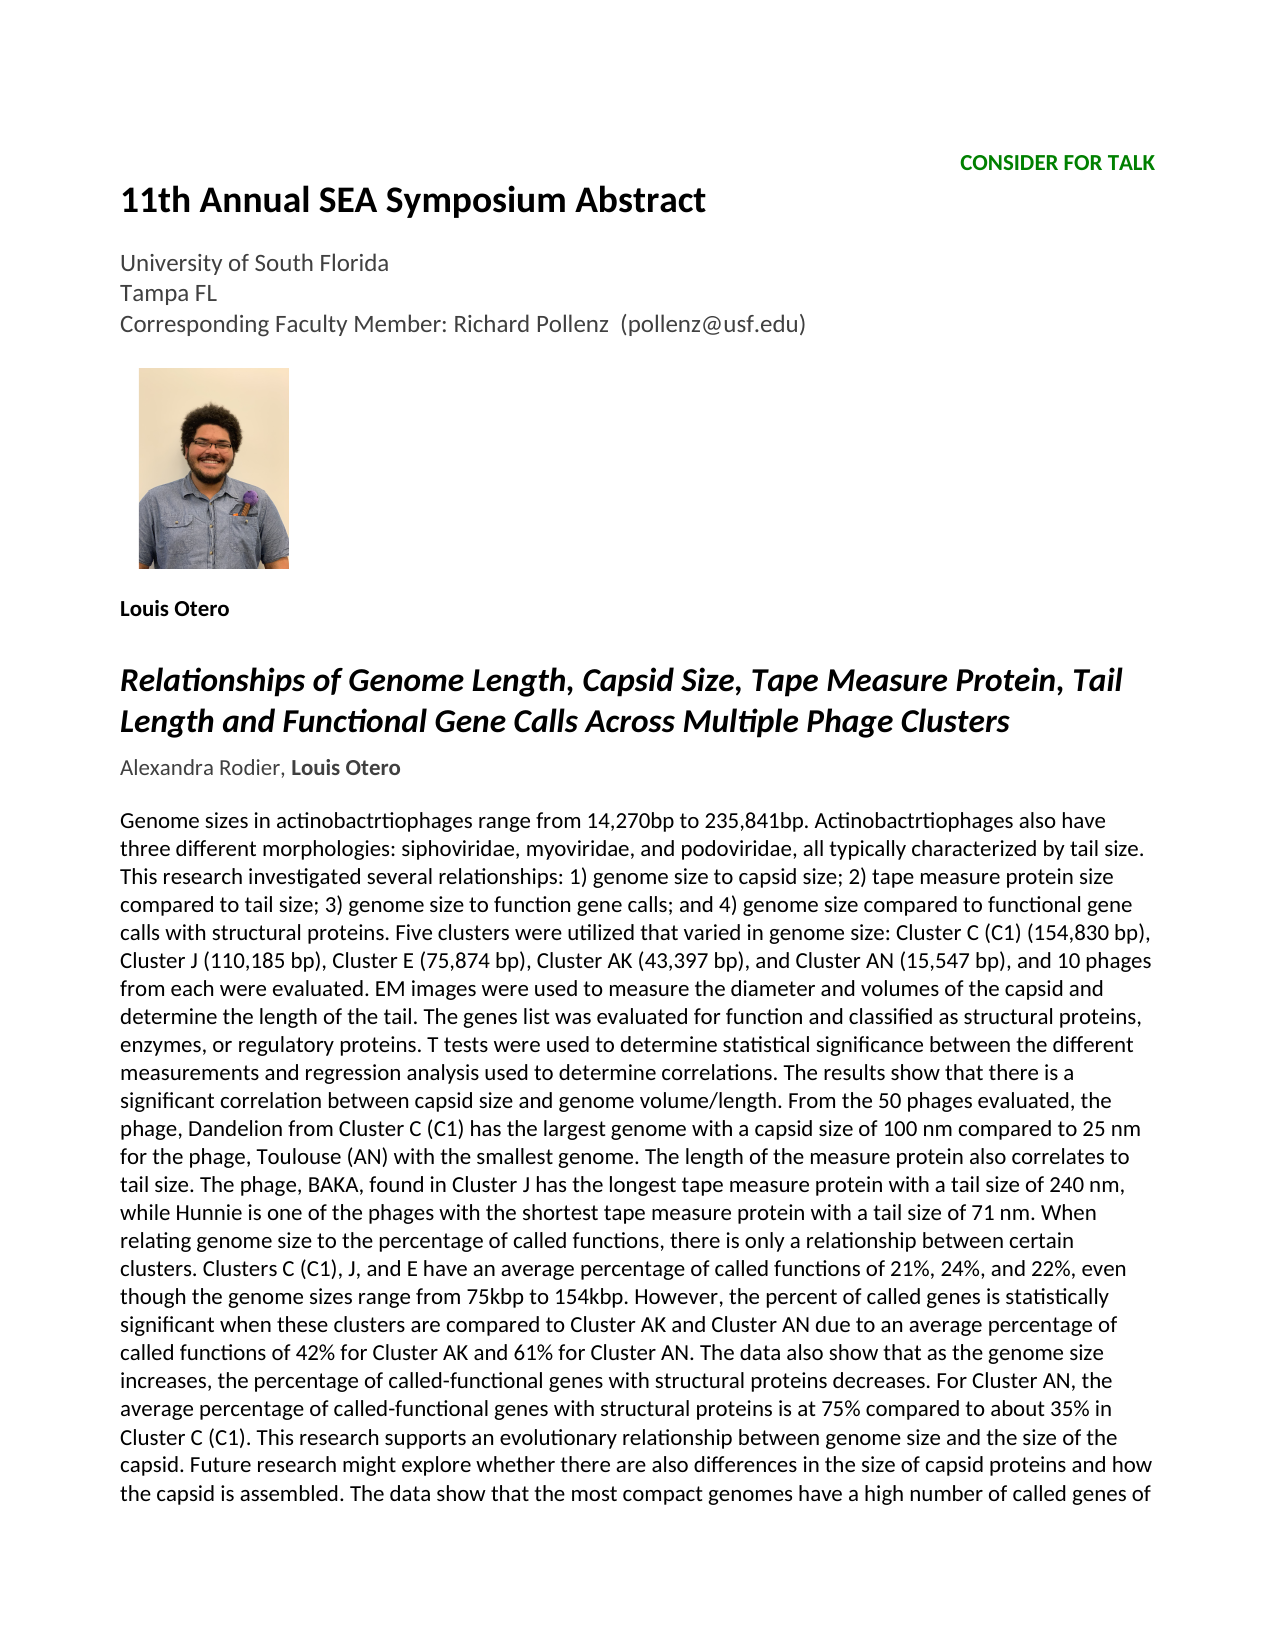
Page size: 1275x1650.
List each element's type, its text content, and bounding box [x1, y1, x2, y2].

text Tampa FL [120, 277, 1155, 308]
title Relationships of Genome Length, Capsid Size, Tape Measure Protein, Tail Length and Functional Gene Calls Across Multiple Phage Clusters [120, 659, 1155, 741]
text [120, 806, 1155, 1507]
text 11th Annual SEA Symposium Abstract [120, 176, 1155, 222]
text University of South Florida [120, 247, 1155, 277]
text CONSIDER FOR TALK [120, 148, 1155, 176]
text Louis Otero [120, 594, 1155, 622]
text Corresponding Faculty Member: Richard Pollenz (pollenz@usf.edu) [120, 308, 1155, 369]
picture [138, 368, 289, 569]
text Alexandra Rodier, Louis Otero [120, 753, 1155, 781]
